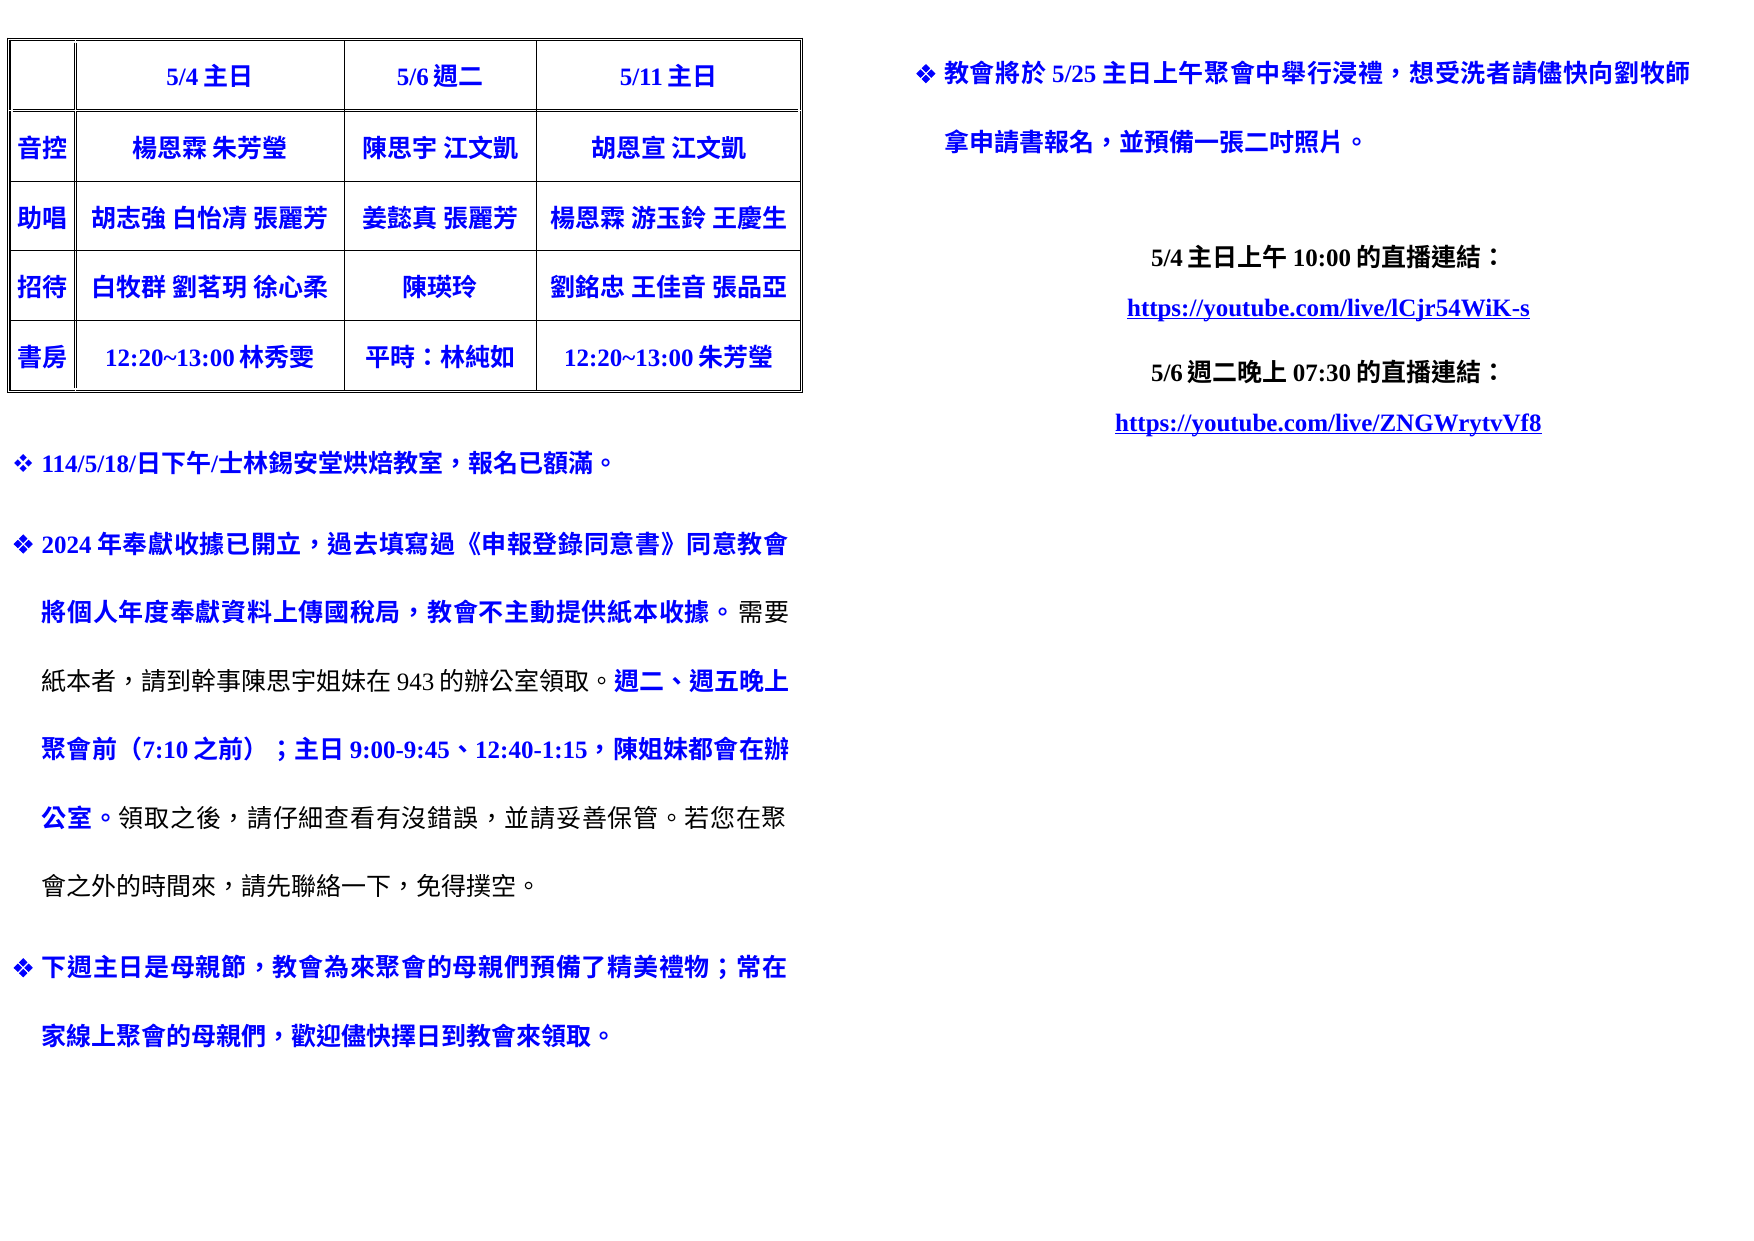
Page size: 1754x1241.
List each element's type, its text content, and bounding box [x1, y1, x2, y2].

table_cell 平時：林純如 [345, 321, 536, 389]
table_header [11, 41, 75, 109]
table_cell 招待 [11, 251, 74, 320]
table_cell 書房 [11, 321, 75, 389]
text https://youtube.com/live/ZNGWrytvVf8 [914, 405, 1742, 439]
list 114/5/18/日下午/士林錫安堂烘焙教室，報名已額滿。 [12, 427, 839, 496]
table_cell 楊恩霖 游玉鈴 王慶生 [537, 182, 800, 250]
table_cell 12:20~13:00林秀雯 [75, 321, 344, 389]
list 2024年奉獻收據已開立，過去填寫過《申報登錄同意書》同意教會將個人年度奉獻資料上傳國稅局，教會不主動提供紙本收據。需要紙本者，請到幹事陳思宇姐妹在943的辦公室領取。週二、週五晚上聚會前（7:10之前）；主日9:00-9:45、12:40-1:15，陳姐妹都會在辦公室。領取之後，請仔細查看有沒錯誤，並請妥善保管。若您在聚會之外的時間來，請先聯絡一下，免得撲空。 [12, 508, 789, 919]
table_cell 陳瑛玲 [345, 251, 536, 320]
table_cell 胡恩宣 江文凱 [537, 109, 801, 181]
table_cell 胡志強 白怡凊 張麗芳 [77, 182, 344, 250]
table_cell 音控 [9, 109, 75, 181]
table_cell 陳思宇 江文凱 [345, 112, 536, 181]
text 5/4主日上午10:00的直播連結： [914, 221, 1742, 290]
list 教會將於5/25主日上午聚會中舉行浸禮，想受洗者請儘快向劉牧師拿申請書報名，並預備一張二吋照片。 [914, 37, 1692, 174]
text 5/6週二晚上07:30的直播連結： [914, 337, 1742, 405]
table_cell 姜懿真 張麗芳 [345, 182, 536, 250]
table_cell 劉銘忠 王佳音 張品亞 [537, 251, 800, 320]
table_header 5/6週二 [345, 41, 536, 109]
text https://youtube.com/live/lCjr54WiK-s [914, 290, 1742, 324]
table_cell 12:20~13:00朱芳瑩 [537, 321, 800, 389]
table_cell 助唱 [11, 182, 74, 250]
table_header 5/4主日 [75, 41, 344, 109]
table_cell 楊恩霖 朱芳瑩 [77, 112, 344, 181]
table_header 5/11主日 [537, 41, 800, 109]
table_cell 白牧群 劉茗玥 徐心柔 [77, 251, 344, 320]
list 下週主日是母親節，教會為來聚會的母親們預備了精美禮物；常在家線上聚會的母親們，歡迎儘快擇日到教會來領取。 [12, 932, 789, 1069]
